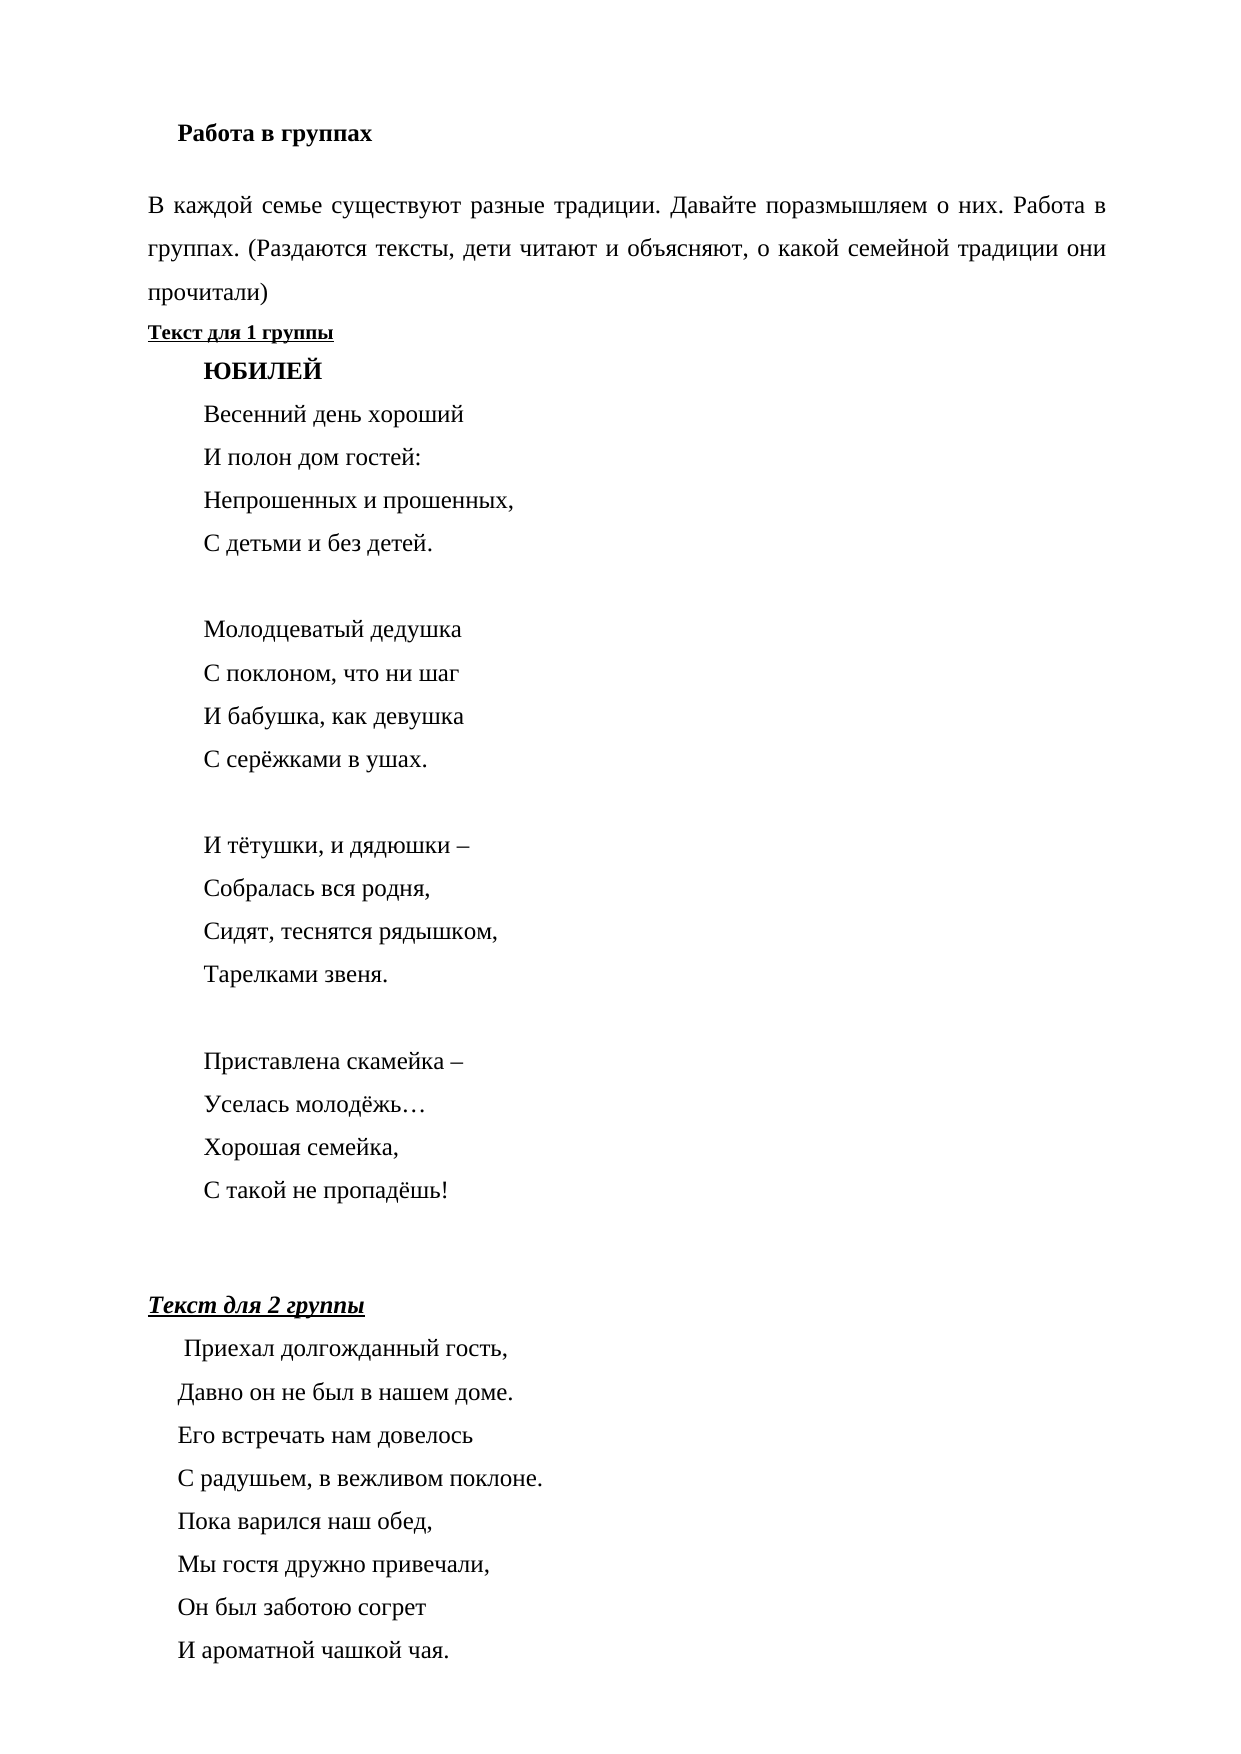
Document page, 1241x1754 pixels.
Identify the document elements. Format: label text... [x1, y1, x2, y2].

text С радушьем, в вежливом поклоне. [177, 1463, 1152, 1492]
text Давно он не был в нашем доме. [177, 1377, 1152, 1405]
text Приставлена скамейка – [177, 1046, 1152, 1074]
text Тарелками звеня. [177, 959, 1152, 988]
text Работа в группах [177, 118, 1152, 147]
text Уселась молодёжь… [177, 1089, 1152, 1118]
text Мы гостя дружно привечали, [177, 1549, 1152, 1578]
text Молодцеватый дедушка [177, 614, 1152, 643]
text И ароматной чашкой чая. [177, 1635, 1152, 1664]
text Текст для 1 группы [148, 320, 1107, 344]
text Пока варился наш обед, [177, 1506, 1152, 1535]
text Хорошая семейка, [177, 1132, 1152, 1161]
text И полон дом гостей: [177, 442, 1152, 471]
text С детьми и без детей. [177, 528, 1152, 557]
text Текст для 2 группы [148, 1290, 1152, 1319]
text И бабушка, как девушка [177, 701, 1152, 729]
text С серёжками в ушах. [177, 744, 1152, 773]
text Его встречать нам довелось [177, 1420, 1152, 1448]
text Он был заботою согрет [177, 1592, 1152, 1621]
text С такой не пропадёшь! [177, 1175, 1152, 1204]
text И тётушки, и дядюшки – [177, 830, 1152, 859]
text Сидят, теснятся рядышком, [177, 916, 1152, 945]
text ЮБИЛЕЙ [177, 356, 1152, 384]
text Собралась вся родня, [177, 873, 1152, 902]
text Весенний день хороший [177, 399, 1152, 428]
text Непрошенных и прошенных, [177, 485, 1152, 514]
text Приехал долгожданный гость, [177, 1333, 1152, 1362]
text С поклоном, что ни шаг [177, 658, 1152, 686]
text В каждой семье существуют разные традиции. Давайте поразмышляем о них. Работа в группах. (Раздаются тексты, дети читают и объясняют, о какой семейной традиции они прочитали) [148, 190, 1107, 305]
